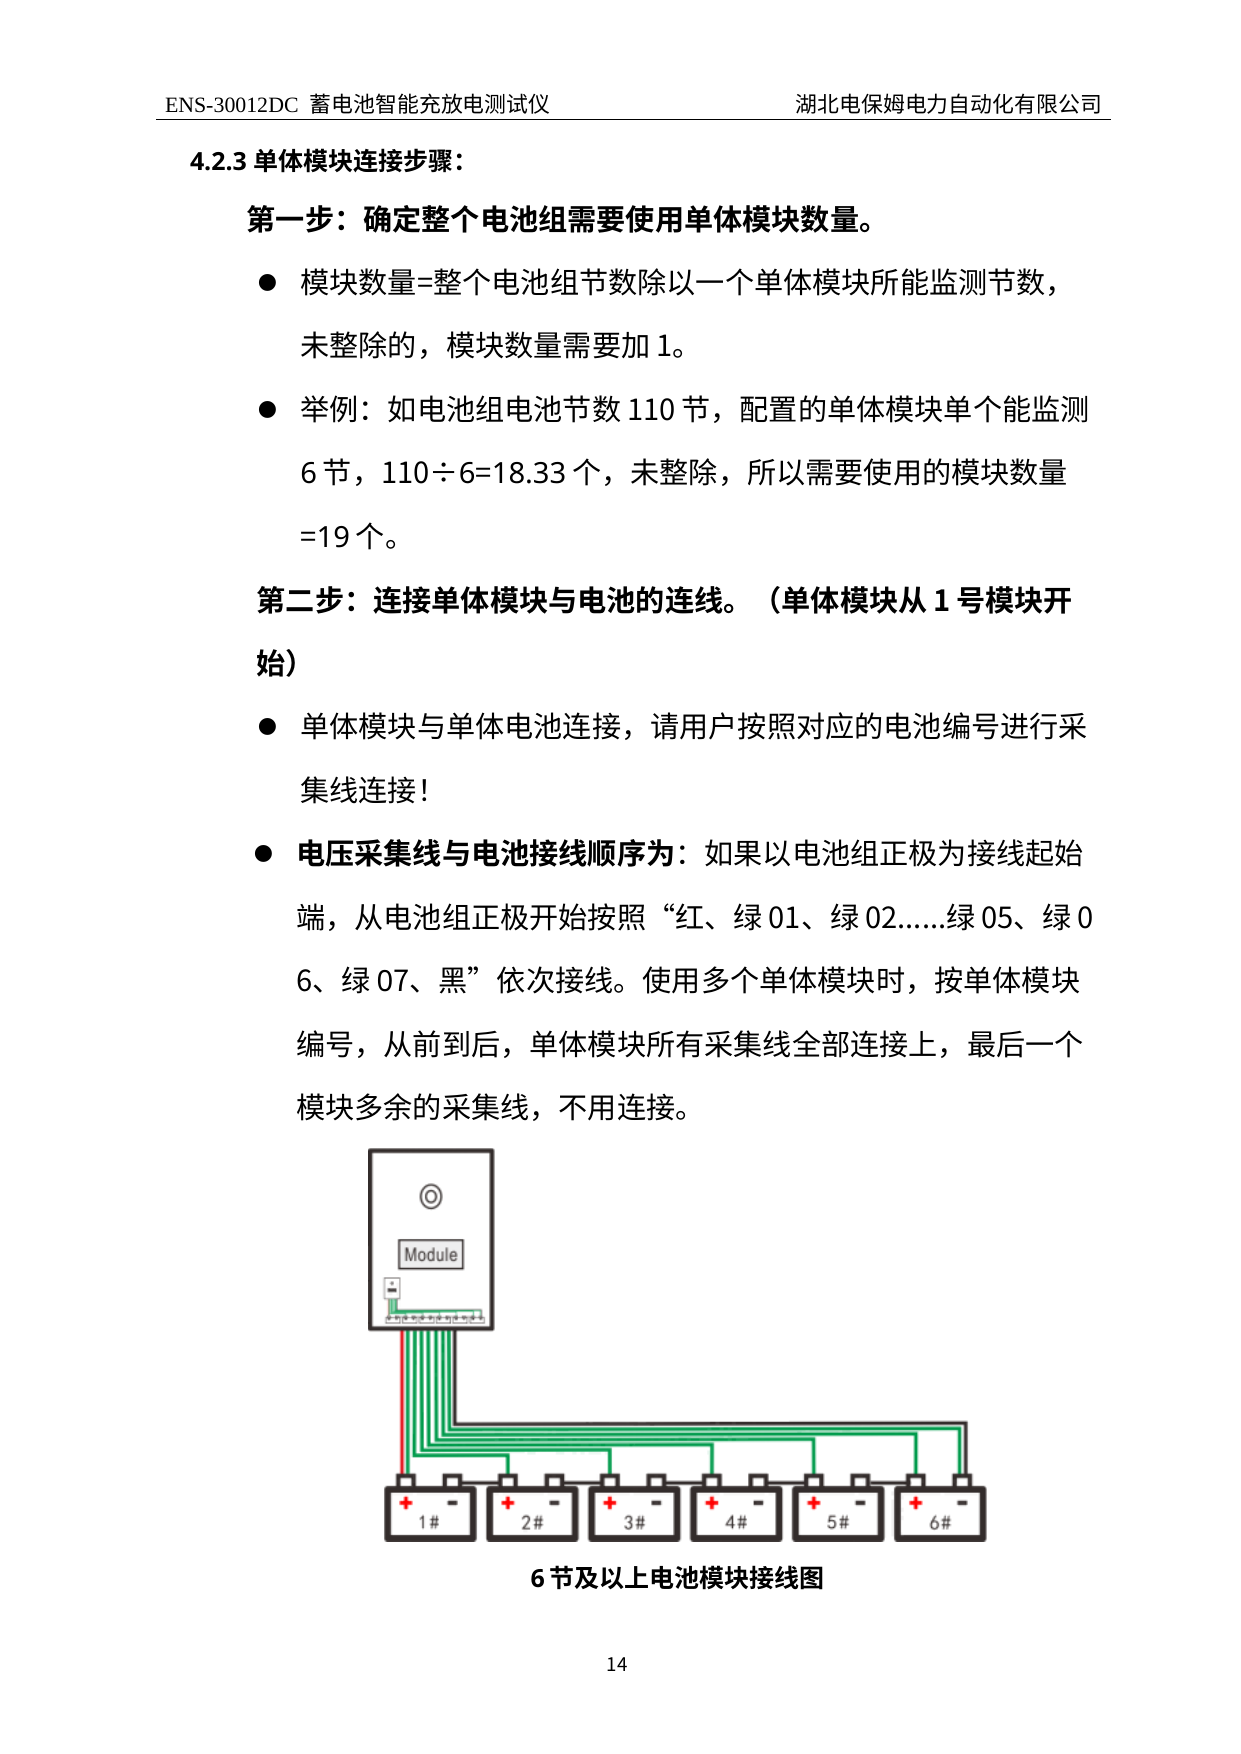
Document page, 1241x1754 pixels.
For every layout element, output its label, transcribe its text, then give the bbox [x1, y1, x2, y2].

text 第二步：连接单体模块与电池的连线。（单体模块从1号模块开始） [256, 577, 1103, 683]
list 模块数量=整个电池组节数除以一个单体模块所能监测节数，未整除的，模块数量需要加1。 [256, 259, 1103, 365]
list 举例：如电池组电池节数110节，配置的单体模块单个能监测6节，110÷6=18.33个，未整除，所以需要使用的模块数量=19个。 [256, 386, 1103, 556]
list 单体模块与单体电池连接，请用户按照对应的电池编号进行采集线连接！ [256, 704, 1103, 810]
picture [368, 1148, 987, 1542]
text 6节及以上电池模块接线图 [252, 1558, 1103, 1595]
text 4.2.3 单体模块连接步骤： [165, 142, 1103, 178]
list 电压采集线与电池接线顺序为：如果以电池组正极为接线起始端，从电池组正极开始按照“红、绿01、绿02......绿05、绿06、绿07、黑”依次接线。使用多个单体模块时，按单体模块编号，从前到后，单体模块所有采集线全部连接上，最后一个模块多余的采集线，不用连接。 [252, 831, 1103, 1127]
text 第一步：确定整个电池组需要使用单体模块数量。 [165, 196, 1103, 238]
